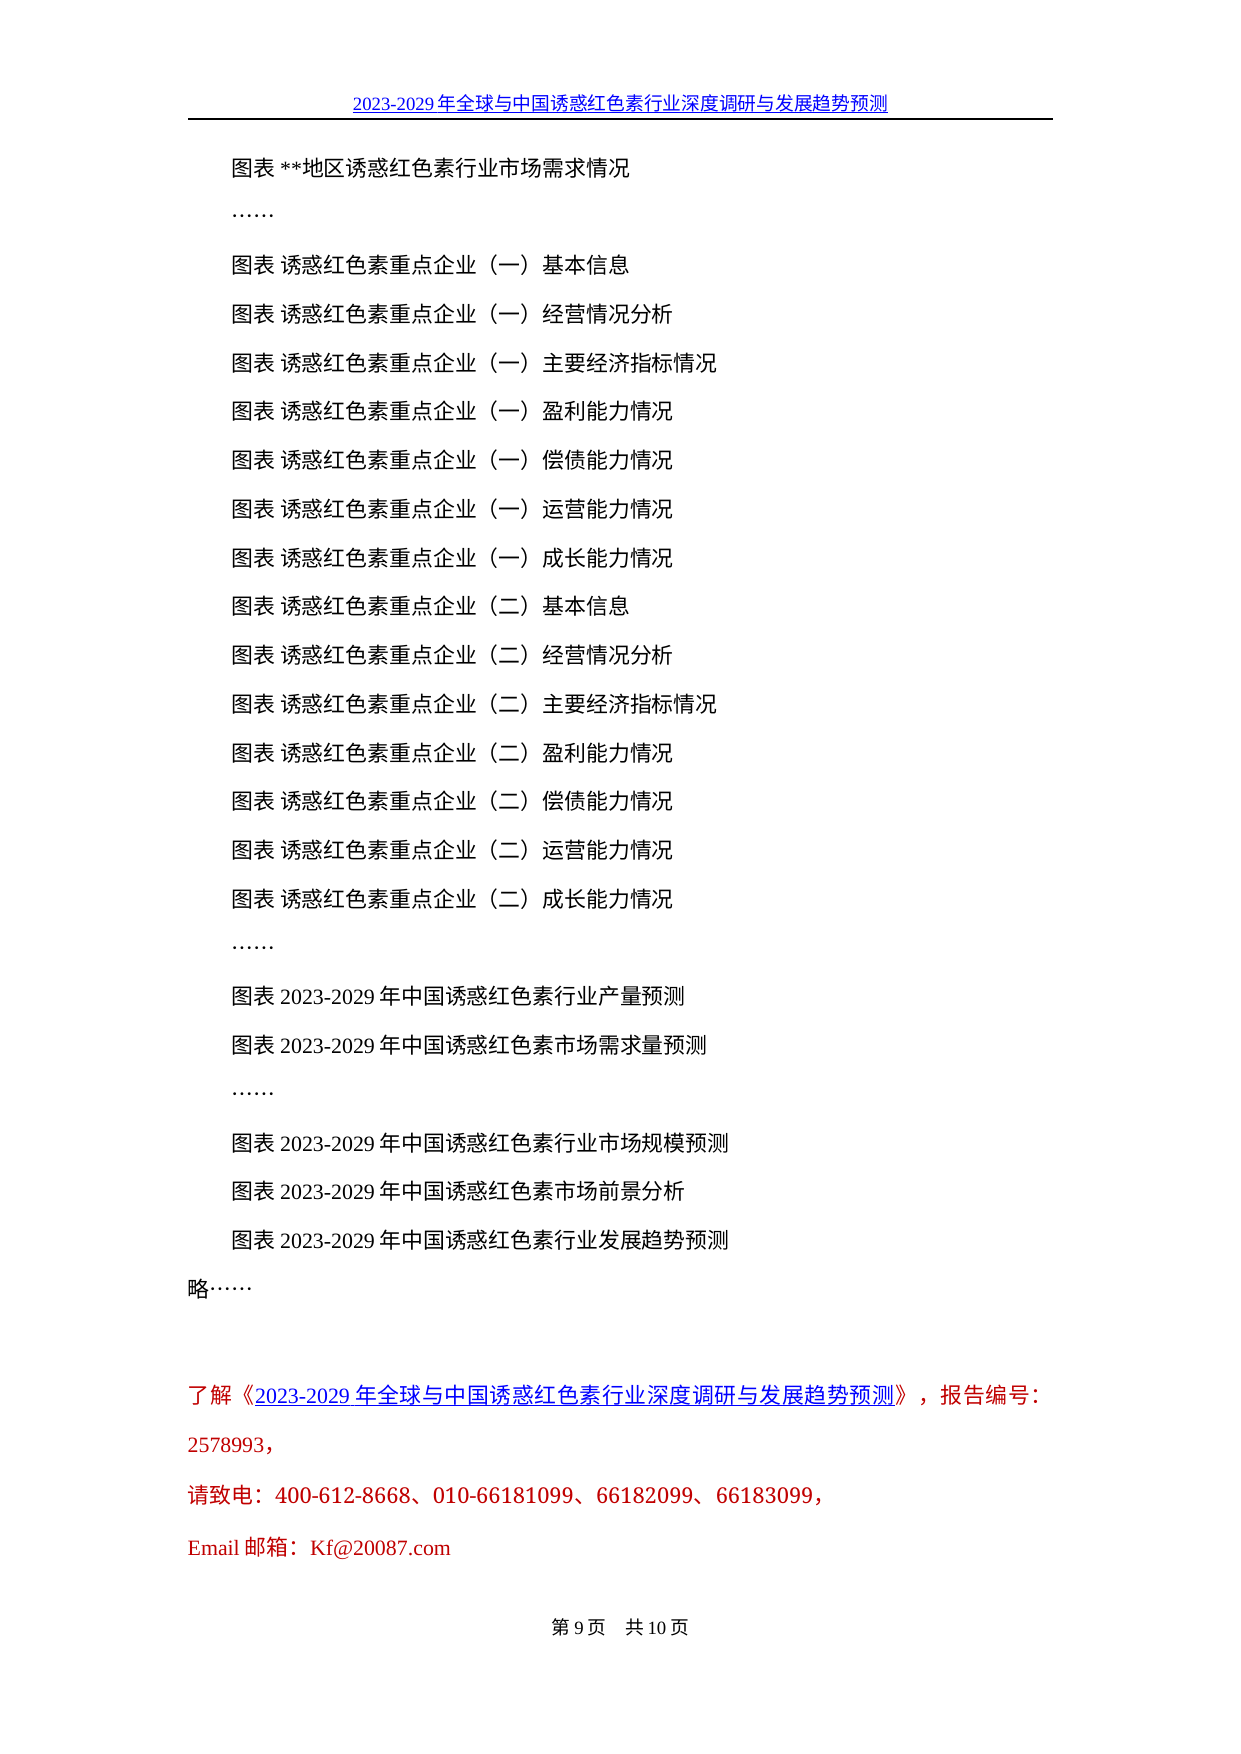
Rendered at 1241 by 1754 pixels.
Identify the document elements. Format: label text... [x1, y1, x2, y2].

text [187, 150, 1053, 1304]
text 了解《2023-2029年全球与中国诱惑红色素行业深度调研与发展趋势预测》，报告编号：2578993， [187, 1378, 1053, 1459]
text 请致电：400-612-8668、010-66181099、66182099、66183099， [187, 1478, 1053, 1511]
text Email邮箱：Kf@20087.com [187, 1530, 1053, 1562]
